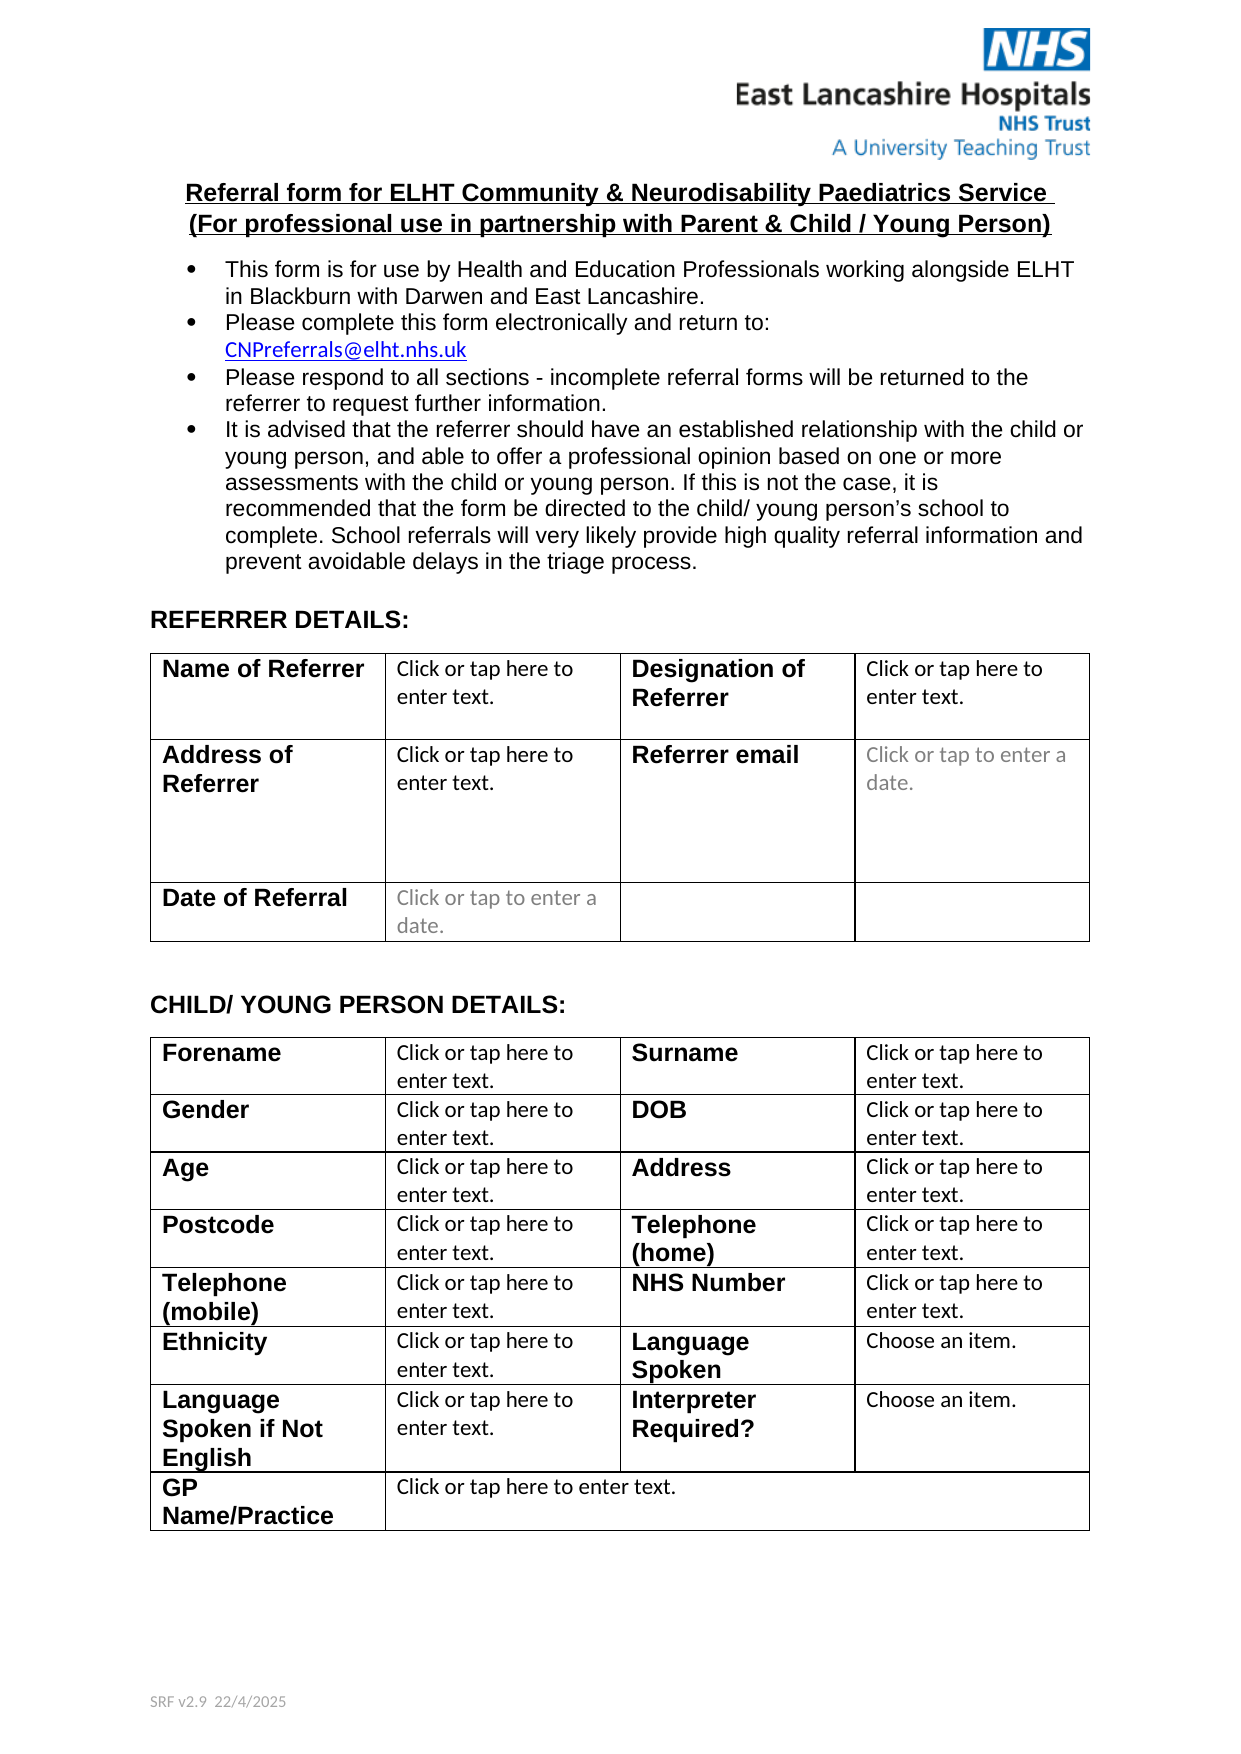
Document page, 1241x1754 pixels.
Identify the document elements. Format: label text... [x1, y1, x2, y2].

table_cell Address of Referrer [151, 740, 385, 882]
table_header Surname [621, 1038, 854, 1094]
table_cell [621, 883, 854, 941]
table_cell Telephone (home) [621, 1210, 854, 1267]
table_cell Postcode [151, 1210, 385, 1267]
list This form is for use by Health and Education Professionals working alongside ELHT in Blackburn with Darwen and East Lancashire. [187, 256, 1090, 309]
table_cell Telephone (mobile) [151, 1268, 385, 1326]
table_cell Referrer email [621, 740, 854, 882]
text Referral form for ELHT Community & Neurodisability Paediatrics Service (For professional use in partnership with Parent & Child / Young Person) [150, 178, 1090, 237]
list Please complete this form electronically and return to: [187, 309, 1090, 336]
table_cell Language Spoken if Not English [151, 1385, 385, 1471]
text REFERRER DETAILS: [150, 574, 1090, 634]
table_cell Gender [151, 1095, 385, 1151]
text CHILD/ YOUNG PERSON DETAILS: [150, 989, 1090, 1018]
table_header Name of Referrer [151, 654, 385, 739]
list Please respond to all sections - incomplete referral forms will be returned to the referrer to request further information. [187, 363, 1090, 416]
table_cell DOB [621, 1095, 854, 1151]
list It is advised that the referrer should have an established relationship with the child or young person, and able to offer a professional opinion based on one or more assessments with the child or young person. If this is not the case, it is recommended that the form be directed to the child/ young person’s school to complete. School referrals will very likely provide high quality referral information and prevent avoidable delays in the triage process. [187, 416, 1090, 574]
table_cell [386, 740, 620, 882]
table_cell Age [151, 1153, 385, 1208]
table_header Forename [151, 1038, 385, 1094]
table_cell Interpreter Required? [621, 1385, 854, 1471]
table_cell Language Spoken [621, 1327, 854, 1384]
table_header [386, 654, 620, 739]
table_cell [856, 883, 1089, 941]
table_header Designation of Referrer [621, 654, 854, 739]
text CNPreferrals@elht.nhs.uk [150, 336, 1090, 363]
table_cell Address [621, 1153, 854, 1208]
picture [736, 28, 1091, 160]
table_cell NHS Number [621, 1268, 854, 1326]
table_cell Date of Referral [151, 883, 385, 941]
table_cell Ethnicity [151, 1327, 385, 1384]
table_cell GP Name/Practice [151, 1473, 385, 1530]
